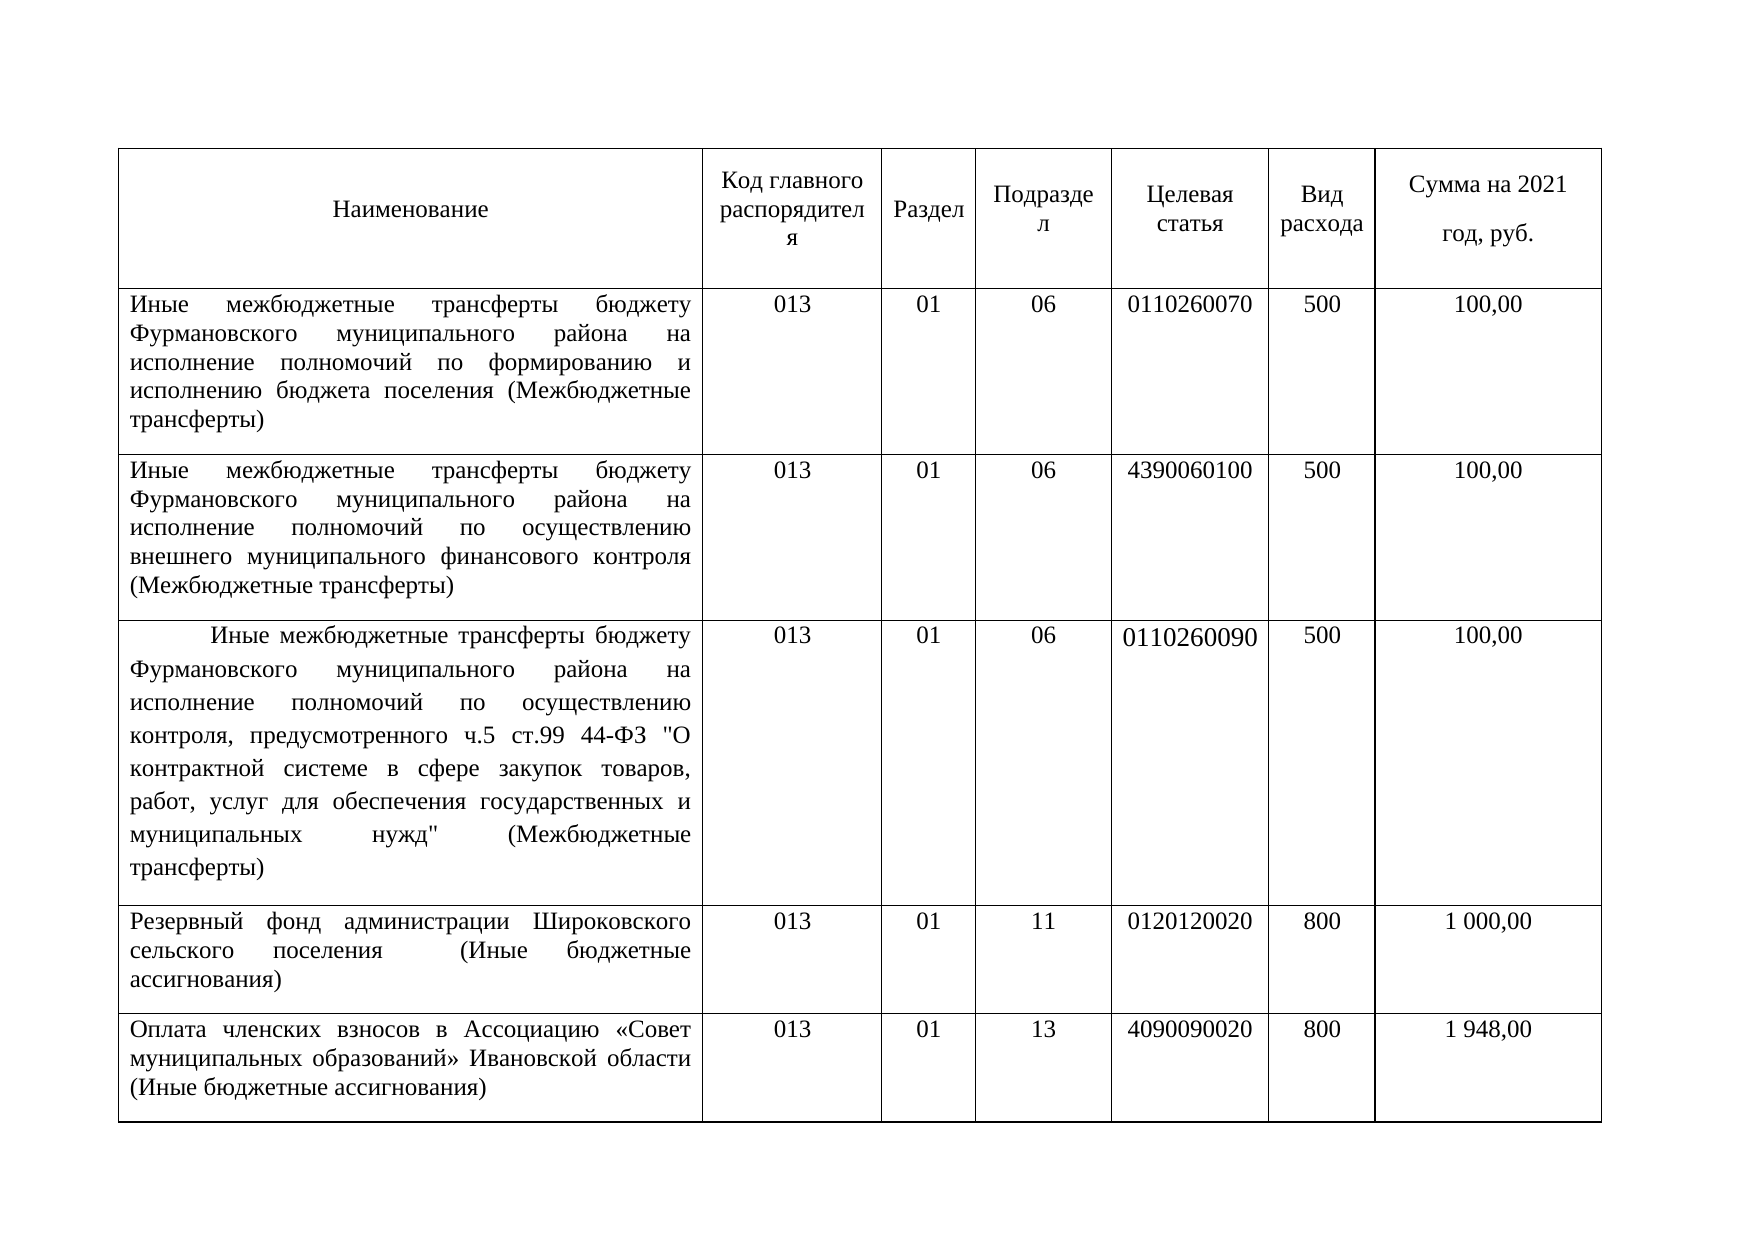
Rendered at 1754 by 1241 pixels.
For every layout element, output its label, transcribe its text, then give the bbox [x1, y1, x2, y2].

table_cell 013 [703, 621, 881, 905]
table_cell 013 [703, 906, 881, 1013]
table_cell 01 [882, 621, 975, 905]
table_cell 500 [1269, 621, 1374, 905]
table_cell 100,00 [1376, 455, 1601, 619]
table_header Вид расхода [1269, 149, 1374, 288]
table_header Раздел [882, 149, 975, 288]
table_header Сумма на 2021 год, руб. [1376, 149, 1601, 288]
table_cell 01 [882, 289, 975, 454]
table_cell 0110260070 [1112, 289, 1268, 454]
table_cell 06 [976, 289, 1111, 454]
table_header Целевая статья [1112, 149, 1268, 288]
table_cell 1 000,00 [1376, 906, 1601, 1013]
table_header Подраздел [976, 149, 1111, 288]
table_cell 500 [1269, 289, 1374, 454]
table_cell Иные межбюджетные трансферты бюджету Фурмановского муниципального района на исполнение полномочий по формированию и исполнению бюджета поселения (Межбюджетные трансферты) [119, 289, 702, 454]
table_cell 4090090020 [1112, 1014, 1268, 1121]
table_cell 0110260090 [1112, 621, 1268, 905]
table_cell 500 [1269, 455, 1374, 619]
table_cell 06 [976, 621, 1111, 905]
table_cell 800 [1269, 906, 1374, 1013]
table_cell 1 948,00 [1376, 1014, 1601, 1121]
table_cell 013 [703, 1014, 881, 1121]
table_cell 100,00 [1376, 289, 1601, 454]
table_cell 4390060100 [1112, 455, 1268, 619]
table_cell Иные межбюджетные трансферты бюджету Фурмановского муниципального района на исполнение полномочий по осуществлению внешнего муниципального финансового контроля (Межбюджетные трансферты) [119, 455, 702, 619]
table_header Код главного распорядителя [703, 149, 881, 288]
table_cell Оплата членских взносов в Ассоциацию «Совет муниципальных образований» Ивановской области (Иные бюджетные ассигнования) [119, 1014, 702, 1121]
table_cell Резервный фонд администрации Широковского сельского поселения (Иные бюджетные ассигнования) [119, 906, 702, 1013]
table_cell 800 [1269, 1014, 1374, 1121]
table_cell 0120120020 [1112, 906, 1268, 1013]
table_header Наименование [119, 149, 702, 288]
table_cell 13 [976, 1014, 1111, 1121]
table_cell 01 [882, 455, 975, 619]
table_cell 11 [976, 906, 1111, 1013]
table_cell 01 [882, 906, 975, 1013]
table_cell Иные межбюджетные трансферты бюджету Фурмановского муниципального района на исполнение полномочий по осуществлению контроля, предусмотренного ч.5 ст.99 44-ФЗ "О контрактной системе в сфере закупок товаров, работ, услуг для обеспечения государственных и муниципальных нужд" (Межбюджетные трансферты) [119, 621, 702, 905]
table_cell 013 [703, 455, 881, 619]
table_cell 06 [976, 455, 1111, 619]
table_cell 013 [703, 289, 881, 454]
table_cell 01 [882, 1014, 975, 1121]
table_cell 100,00 [1376, 621, 1601, 905]
